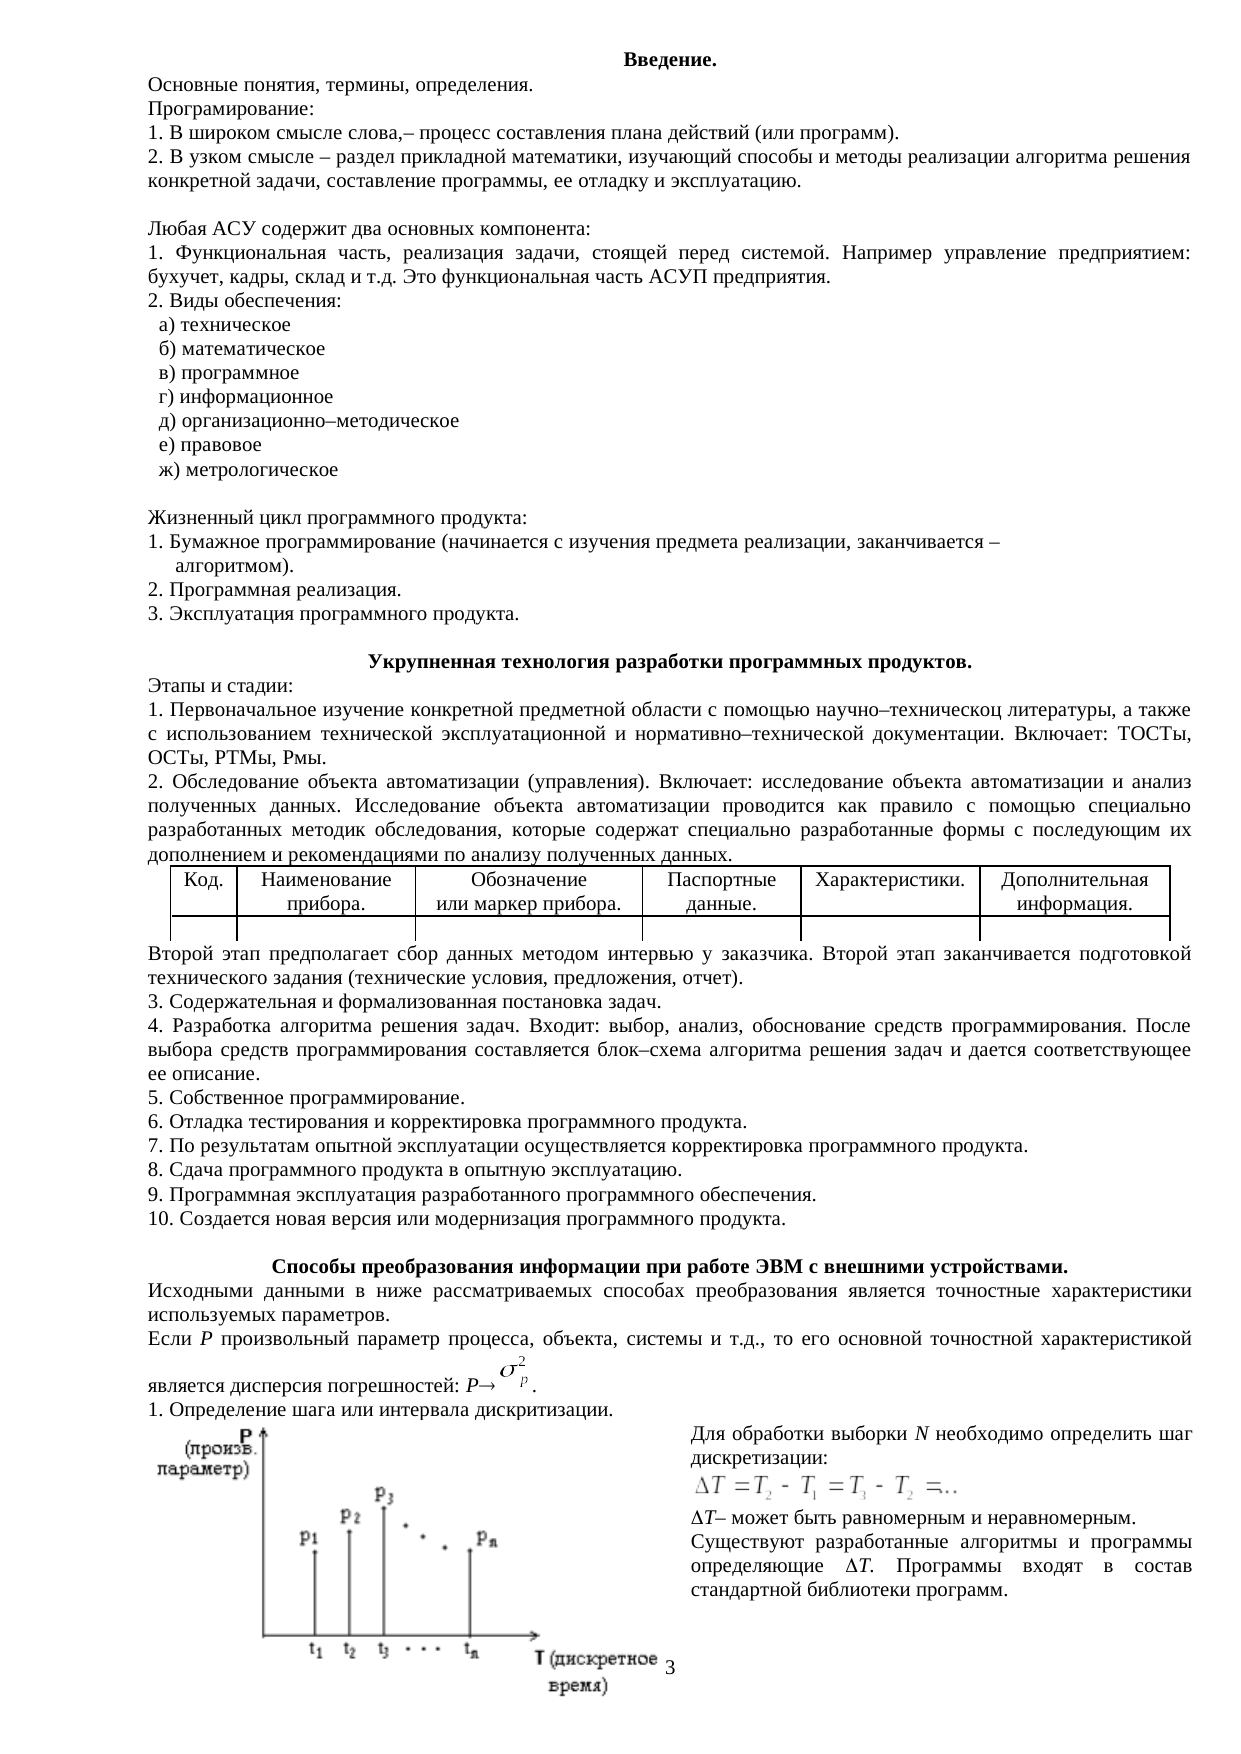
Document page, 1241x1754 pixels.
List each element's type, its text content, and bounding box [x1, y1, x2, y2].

table_header Обозначение или маркер прибора. [416, 867, 642, 915]
text Любая АСУ содержит два основных компонента: [148, 216, 1193, 240]
text 2. В узком смысле – раздел прикладной математики, изучающий способы и методы реализации алгоритма решения конкретной задачи, составление программы, ее отладку и эксплуатацию. [148, 143, 1193, 192]
text Жизненный цикл программного продукта: [148, 504, 1193, 528]
text Этапы и стадии: [148, 673, 1193, 697]
table_cell [981, 917, 1169, 941]
table_header Дополнительная информация. [981, 867, 1169, 915]
table_header Паспортные данные. [643, 867, 800, 915]
table_header Наименование прибора. [238, 867, 415, 915]
text Програмирование: [148, 95, 1193, 119]
text 6. Отладка тестирования и корректировка программного продукта. [148, 1109, 1193, 1133]
text 1. В широком смысле слова,– процесс составления плана действий (или программ). [148, 119, 1193, 143]
text 3. Эксплуатация программного продукта. [148, 601, 1193, 625]
table_cell [802, 917, 979, 941]
table_header Характеристики. [802, 867, 979, 915]
text 7. По результатам опытной эксплуатации осуществляется корректировка программного продукта. [148, 1133, 1193, 1157]
text алгоритмом). [148, 553, 1193, 577]
text в) программное [148, 360, 1193, 384]
text Укрупненная технология разработки программных продуктов. [148, 649, 1193, 673]
text 1. Функциональная часть, реализация задачи, стоящей перед системой. Например управление предприятием: бухучет, кадры, склад и т.д. Это функциональная часть АСУП предприятия. [148, 240, 1193, 288]
text Введение. [148, 47, 1193, 71]
text Способы преобразования информации при работе ЭВМ с внешними устройствами. [148, 1253, 1193, 1278]
text Второй этап предполагает сбор данных методом интервью у заказчика. Второй этап заканчивается подготовкой технического задания (технические условия, предложения, отчет). [148, 941, 1193, 989]
text д) организационно–методическое [148, 408, 1193, 432]
text 2. Обследование объекта автоматизации (управления). Включает: исследование объекта автоматизации и анализ полученных данных. Исследование объекта автоматизации проводится как правило с помощью специально разработанных методик обследования, которые содержат специально разработанные формы с последующим их дополнением и рекомендациями по анализу полученных данных. [148, 769, 1193, 865]
text Исходными данными в ниже рассматриваемых способах преобразования является точностные характеристики используемых параметров. [148, 1278, 1193, 1326]
text 4. Разработка алгоритма решения задач. Входит: выбор, анализ, обоснование средств программирования. После выбора средств программирования составляется блок–схема алгоритма решения задач и дается соответствующее ее описание. [148, 1013, 1193, 1085]
text 1. Определение шага или интервала дискритизации. [148, 1396, 1193, 1421]
text 2. Виды обеспечения: [148, 288, 1193, 312]
text г) информационное [148, 384, 1193, 408]
text Если Р произвольный параметр процесса, объекта, системы и т.д., то его основной точностной характеристикой является дисперсия погрешностей: Р. [148, 1326, 1193, 1396]
table_cell [238, 917, 415, 941]
table_header Код. [171, 867, 236, 915]
table_cell [643, 917, 800, 941]
text 9. Программная эксплуатация разработанного программного обеспечения. [148, 1181, 1193, 1205]
text 5. Собственное программирование. [148, 1085, 1193, 1109]
text а) техническое [148, 312, 1193, 336]
text 3. Содержательная и формализованная постановка задач. [148, 989, 1193, 1013]
text е) правовое [148, 432, 1193, 456]
text Основные понятия, термины, определения. [148, 71, 1193, 95]
table_cell [416, 917, 642, 941]
text T– может быть равномерным и неравномерным. [676, 1504, 1193, 1529]
text 1. Бумажное программирование (начинается с изучения предмета реализации, заканчивается – [148, 528, 1193, 553]
text 1. Первоначальное изучение конкретной предметной области с помощью научно–техническоц литературы, а также с использованием технической эксплуатационной и нормативно–технической документации. Включает: ТОСТы, ОСТы, РТМы, Рмы. [148, 697, 1193, 769]
text ж) метрологическое [148, 456, 1193, 480]
text Существуют разработанные алгоритмы и программы определяющие T. Программы входят в состав стандартной библиотеки программ. [676, 1529, 1193, 1601]
text б) математическое [148, 336, 1193, 360]
table_cell [171, 916, 236, 941]
text Для обработки выборки N необходимо определить шаг дискретизации: [676, 1421, 1193, 1469]
text 10. Создается новая версия или модернизация программного продукта. [148, 1205, 1193, 1229]
text 8. Сдача программного продукта в опытную эксплуатацию. [148, 1157, 1193, 1181]
text 2. Программная реализация. [148, 577, 1193, 601]
